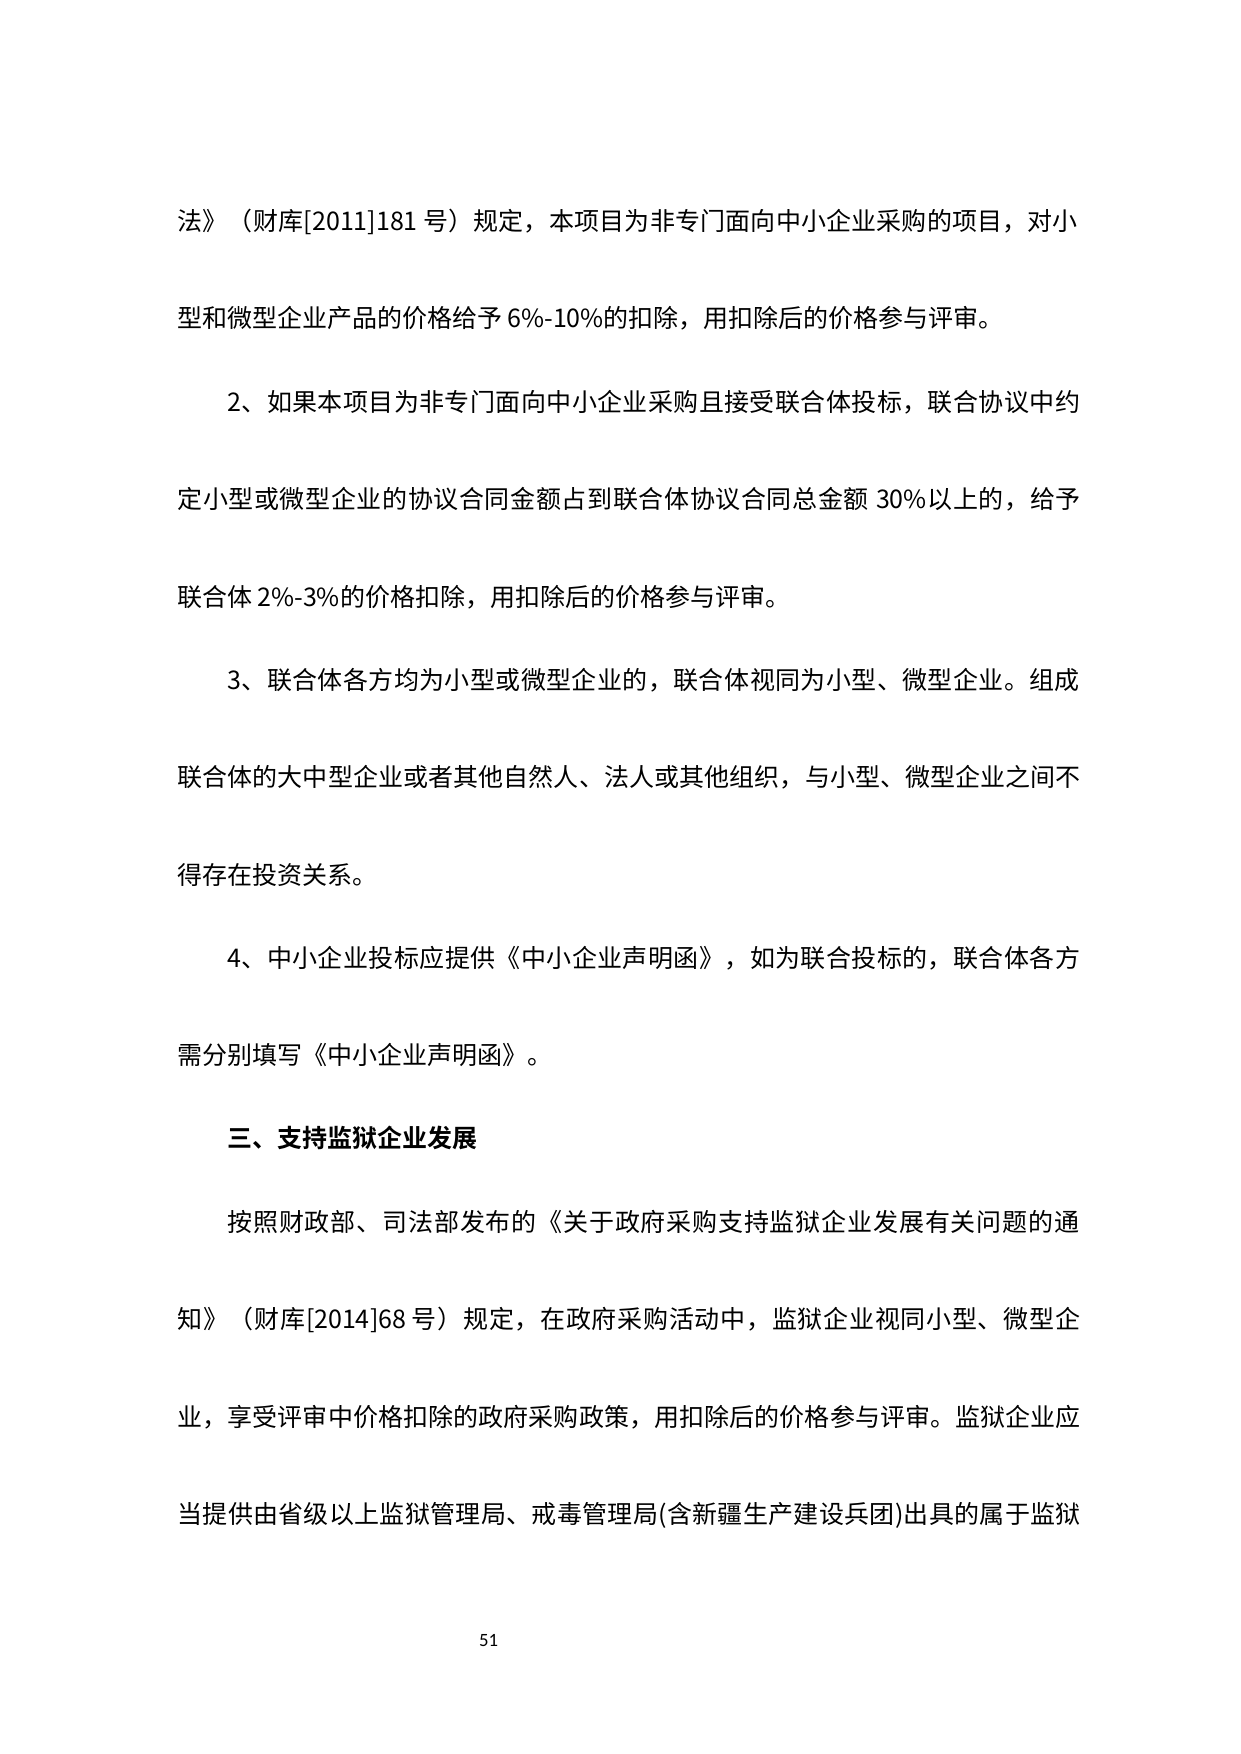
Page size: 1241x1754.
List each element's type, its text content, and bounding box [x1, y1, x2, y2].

text 4、中小企业投标应提供《中小企业声明函》，如为联合投标的，联合体各方需分别填写《中小企业声明函》。 [177, 924, 1081, 1086]
text 三、支持监狱企业发展 [177, 1104, 1081, 1169]
text 1、根据财政部、工业和信息化部发布的《政府采购促进中小企业发展暂行办法》（财库[2011]181号）规定，本项目为非专门面向中小企业采购的项目，对小型和微型企业产品的价格给予6%-10%的扣除，用扣除后的价格参与评审。 [177, 187, 1081, 349]
text 3、联合体各方均为小型或微型企业的，联合体视同为小型、微型企业。组成联合体的大中型企业或者其他自然人、法人或其他组织，与小型、微型企业之间不得存在投资关系。 [177, 646, 1081, 906]
text 2、如果本项目为非专门面向中小企业采购且接受联合体投标，联合协议中约定小型或微型企业的协议合同金额占到联合体协议合同总金额30%以上的，给予联合体2%-3%的价格扣除，用扣除后的价格参与评审。 [177, 368, 1081, 628]
